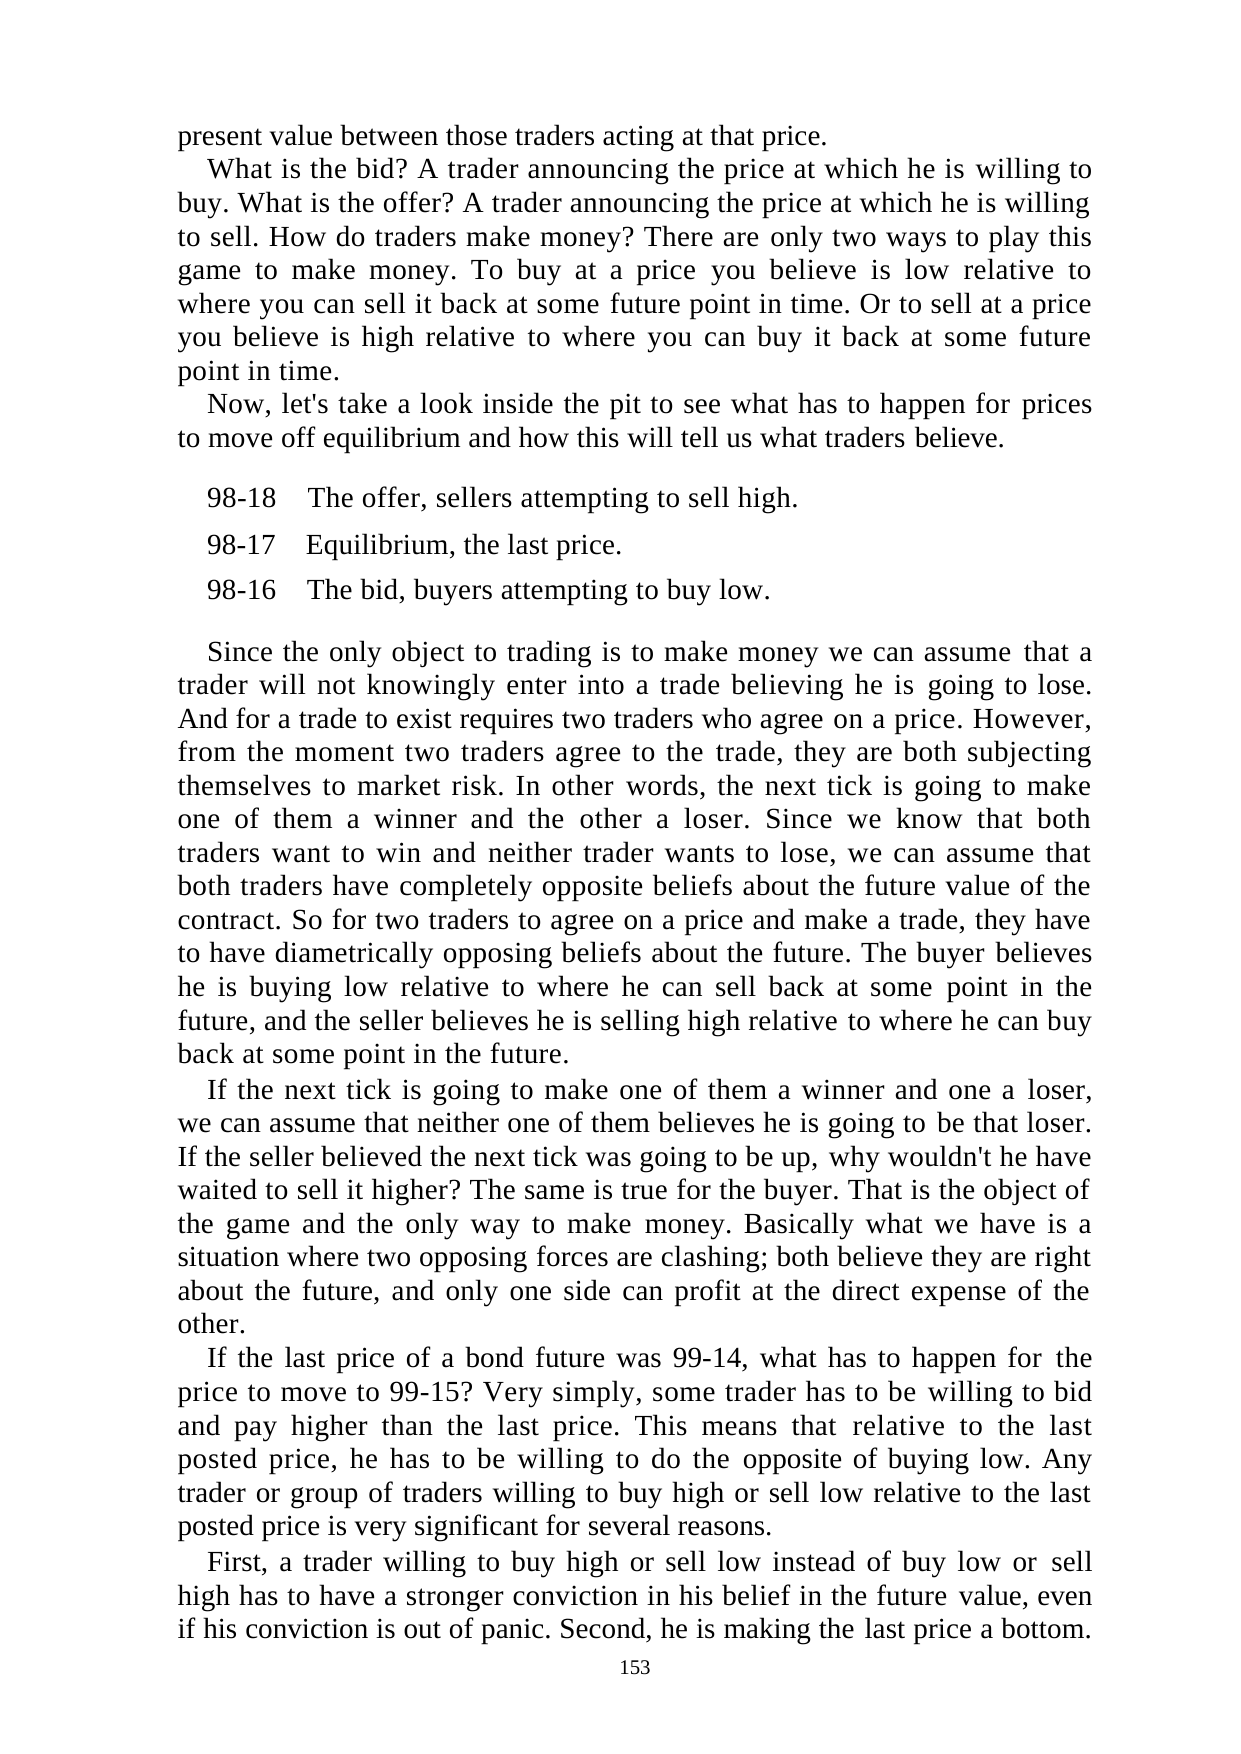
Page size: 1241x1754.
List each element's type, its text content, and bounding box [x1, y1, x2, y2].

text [177, 118, 1092, 152]
text If the last price of a bond future was 99-14, what has to happen for the price to move to 99-15? Very simply, some trader has to be willing to bid and pay higher than the last price. This means that relative to the last posted price, he has to be willing to do the opposite of buying low. Any trader or group of traders willing to buy high or sell low relative to the last posted price is very significant for several reasons. [177, 1341, 1092, 1542]
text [177, 1544, 1092, 1645]
text Now, let's take a look inside the pit to see what has to happen for prices to move off equilibrium and how this will tell us what traders believe. [177, 386, 1092, 453]
text If the next tick is going to make one of them a winner and one a loser, we can assume that neither one of them believes he is going to be that loser. If the seller believed the next tick was going to be up, why wouldn't he have waited to sell it higher? The same is true for the buyer. That is the object of the game and the only way to make money. Basically what we have is a situation where two opposing forces are clashing; both believe they are right about the future, and only one side can profit at the direct expense of the other. [177, 1072, 1092, 1340]
text 98-16 The bid, buyers attempting to buy low. [177, 572, 1092, 606]
text What is the bid? A trader announcing the price at which he is willing to buy. What is the offer? A trader announcing the price at which he is willing to sell. How do traders make money? There are only two ways to play this game to make money. To buy at a price you believe is low relative to where you can sell it back at some future point in time. Or to sell at a price you believe is high relative to where you can buy it back at some future point in time. [177, 152, 1092, 386]
text Since the only object to trading is to make money we can assume that a trader will not knowingly enter into a trade believing he is going to lose. And for a trade to exist requires two traders who agree on a price. However, from the moment two traders agree to the trade, they are both subjecting themselves to market risk. In other words, the next tick is going to make one of them a winner and the other a loser. Since we know that both traders want to win and neither trader wants to lose, we can assume that both traders have completely opposite beliefs about the future value of the contract. So for two traders to agree on a price and make a trade, they have to have diametrically opposing beliefs about the future. The buyer believes he is buying low relative to where he can sell back at some point in the future, and the seller believes he is selling high relative to where he can buy back at some point in the future. [177, 634, 1092, 1070]
text 98-18 The offer, sellers attempting to sell high. [177, 480, 1092, 513]
text 98-17 Equilibrium, the last price. [177, 527, 1092, 561]
